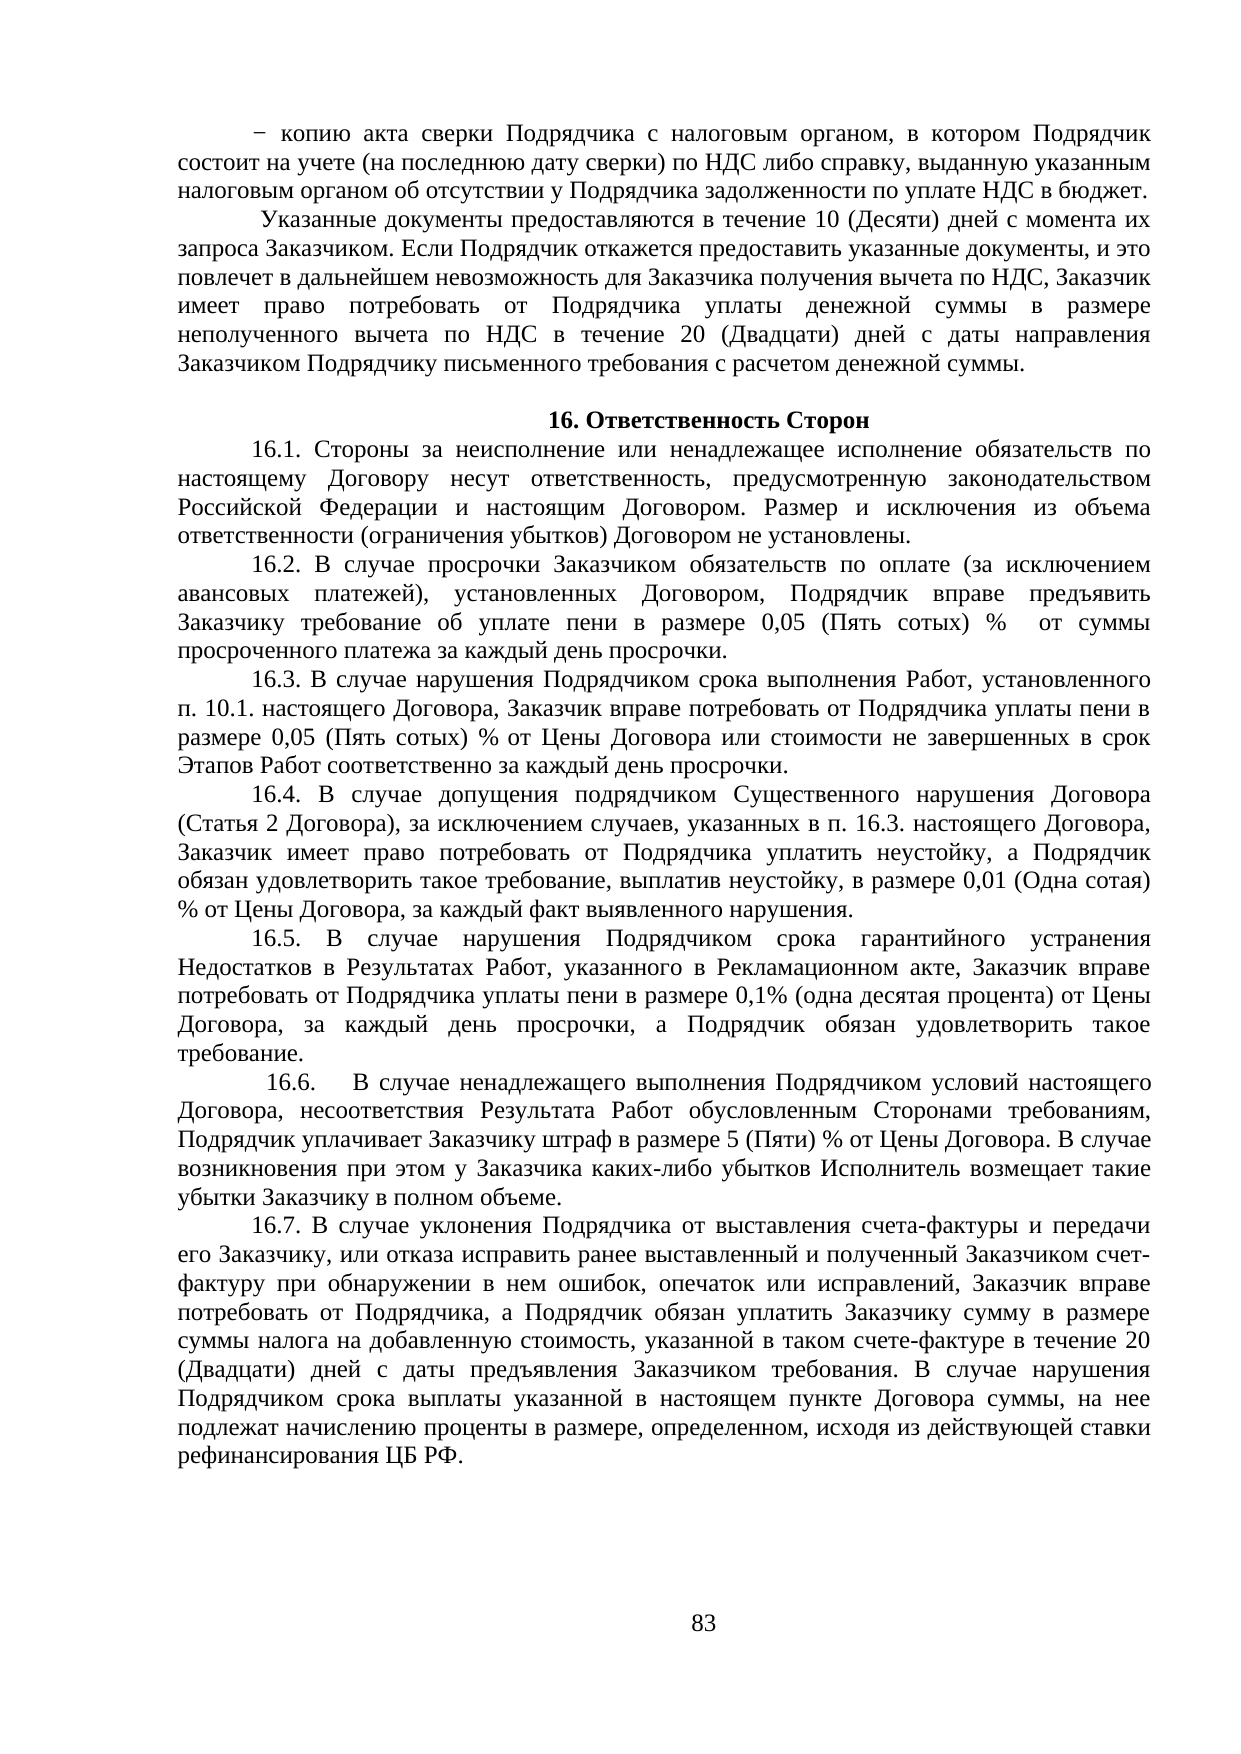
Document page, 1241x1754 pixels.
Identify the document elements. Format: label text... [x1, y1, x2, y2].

text 16.2. В случае просрочки Заказчиком обязательств по оплате (за исключением авансовых платежей), установленных Договором, Подрядчик вправе предъявить Заказчику требование об уплате пени в размере 0,05 (Пять сотых) % от суммы просроченного платежа за каждый день просрочки. [177, 549, 1152, 664]
text 16.1. Стороны за неисполнение или ненадлежащее исполнение обязательств по настоящему Договору несут ответственность, предусмотренную законодательством Российской Федерации и настоящим Договором. Размер и исключения из объема ответственности (ограничения убытков) Договором не установлены. [177, 434, 1152, 549]
text 16.3. В случае нарушения Подрядчиком срока выполнения Работ, установленного п. 10.1. настоящего Договора, Заказчик вправе потребовать от Подрядчика уплаты пени в размере 0,05 (Пять сотых) % от Цены Договора или стоимости не завершенных в срок Этапов Работ соответственно за каждый день просрочки. [177, 664, 1152, 779]
text 16.6. В случае ненадлежащего выполнения Подрядчиком условий настоящего Договора, несоответствия Результата Работ обусловленным Сторонами требованиям, Подрядчик уплачивает Заказчику штраф в размере 5 (Пяти) % от Цены Договора. В случае возникновения при этом у Заказчика каких-либо убытков Исполнитель возмещает такие убытки Заказчику в полном объеме. [177, 1067, 1152, 1211]
text 16. Ответственность Сторон [177, 406, 1152, 434]
text Указанные документы предоставляются в течение 10 (Десяти) дней с момента их запроса Заказчиком. Если Подрядчик откажется предоставить указанные документы, и это повлечет в дальнейшем невозможность для Заказчика получения вычета по НДС, Заказчик имеет право потребовать от Подрядчика уплаты денежной суммы в размере неполученного вычета по НДС в течение 20 (Двадцати) дней с даты направления Заказчиком Подрядчику письменного требования с расчетом денежной суммы. [177, 204, 1152, 377]
text − копию акта сверки Подрядчика с налоговым органом, в котором Подрядчик состоит на учете (на последнюю дату сверки) по НДС либо справку, выданную указанным налоговым органом об отсутствии у Подрядчика задолженности по уплате НДС в бюджет. [177, 118, 1152, 204]
text 16.5. В случае нарушения Подрядчиком срока гарантийного устранения Недостатков в Результатах Работ, указанного в Рекламационном акте, Заказчик вправе потребовать от Подрядчика уплаты пени в размере 0,1% (одна десятая процента) от Цены Договора, за каждый день просрочки, а Подрядчик обязан удовлетворить такое требование. [177, 923, 1152, 1067]
text 16.4. В случае допущения подрядчиком Существенного нарушения Договора (Статья 2 Договора), за исключением случаев, указанных в п. 16.3. настоящего Договора, Заказчик имеет право потребовать от Подрядчика уплатить неустойку, а Подрядчик обязан удовлетворить такое требование, выплатив неустойку, в размере 0,01 (Одна сотая) % от Цены Договора, за каждый факт выявленного нарушения. [177, 779, 1152, 923]
text 16.7. В случае уклонения Подрядчика от выставления счета-фактуры и передачи его Заказчику, или отказа исправить ранее выставленный и полученный Заказчиком счет-фактуру при обнаружении в нем ошибок, опечаток или исправлений, Заказчик вправе потребовать от Подрядчика, а Подрядчик обязан уплатить Заказчику сумму в размере суммы налога на добавленную стоимость, указанной в таком счете-фактуре в течение 20 (Двадцати) дней с даты предъявления Заказчиком требования. В случае нарушения Подрядчиком срока выплаты указанной в настоящем пункте Договора суммы, на нее подлежат начислению проценты в размере, определенном, исходя из действующей ставки рефинансирования ЦБ РФ. [177, 1211, 1152, 1469]
